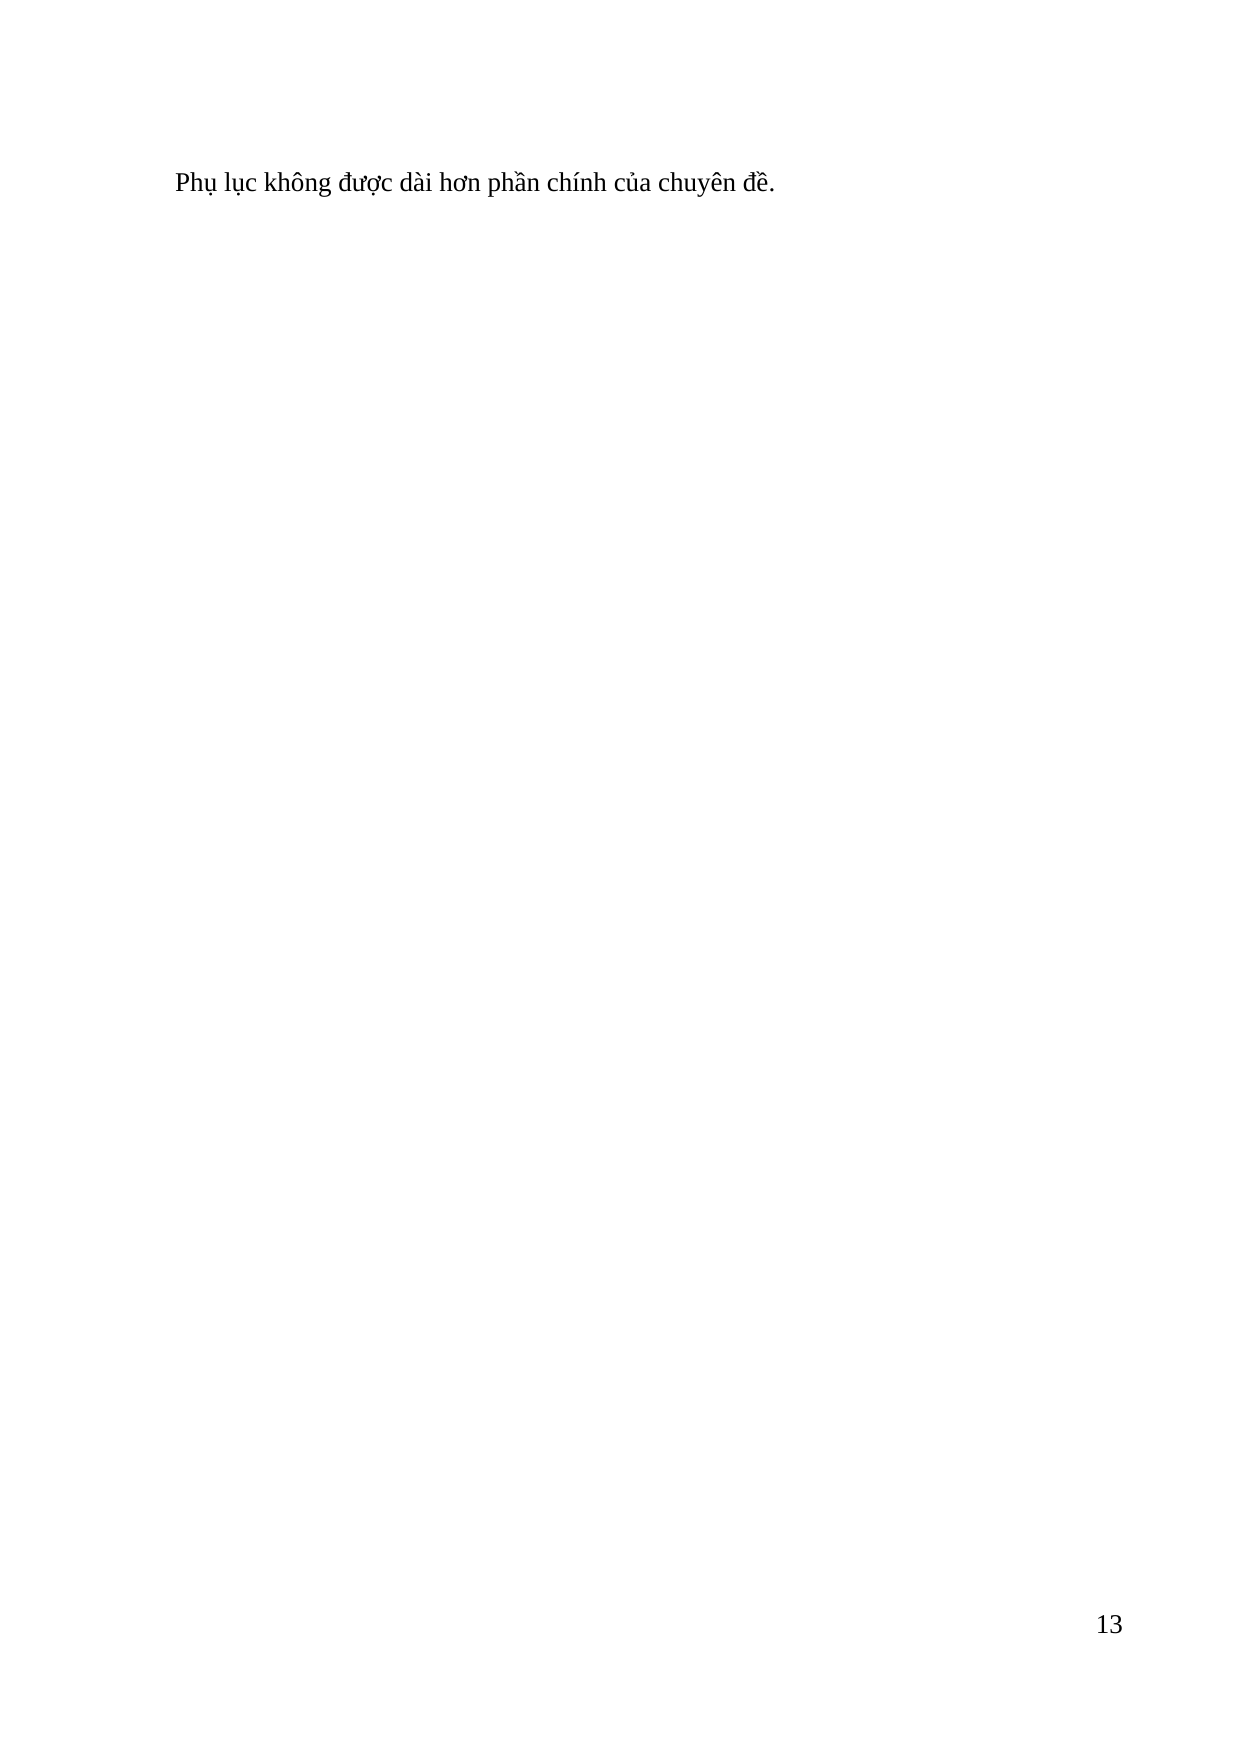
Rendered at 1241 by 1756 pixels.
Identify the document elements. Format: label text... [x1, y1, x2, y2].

text Phụ lục không được dài hơn phần chính của chuyên đề. [175, 167, 1176, 198]
